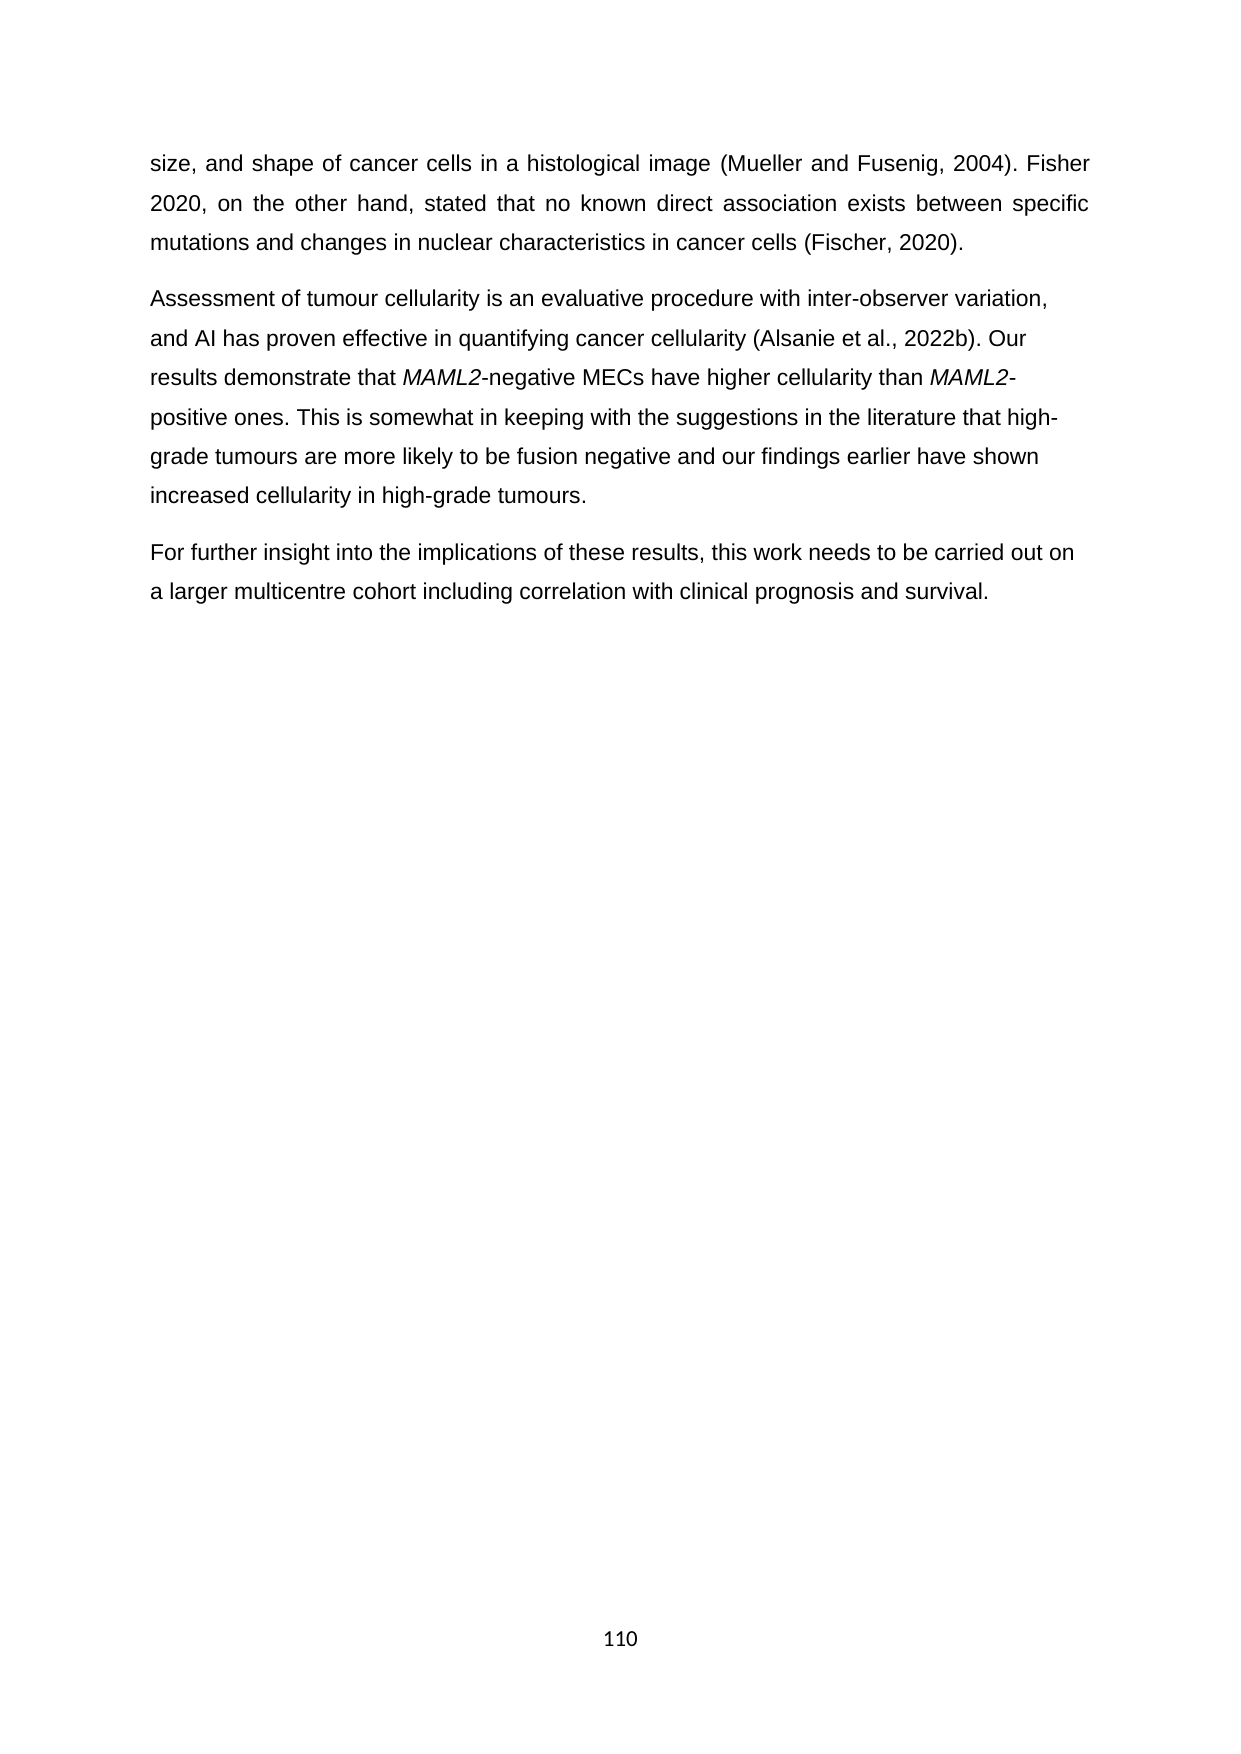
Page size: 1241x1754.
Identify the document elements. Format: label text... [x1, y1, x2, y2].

text Assessment of tumour cellularity is an evaluative procedure with inter-observer variation, and AI has proven effective in quantifying cancer cellularity (Alsanie et al., 2022b). Our results demonstrate that MAML2-negative MECs have higher cellularity than MAML2-positive ones. This is somewhat in keeping with the suggestions in the literature that high-grade tumours are more likely to be fusion negative and our findings earlier have shown increased cellularity in high-grade tumours. [150, 285, 1090, 509]
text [150, 150, 1090, 255]
text For further insight into the implications of these results, this work needs to be carried out on a larger multicentre cohort including correlation with clinical prognosis and survival. [150, 539, 1090, 604]
